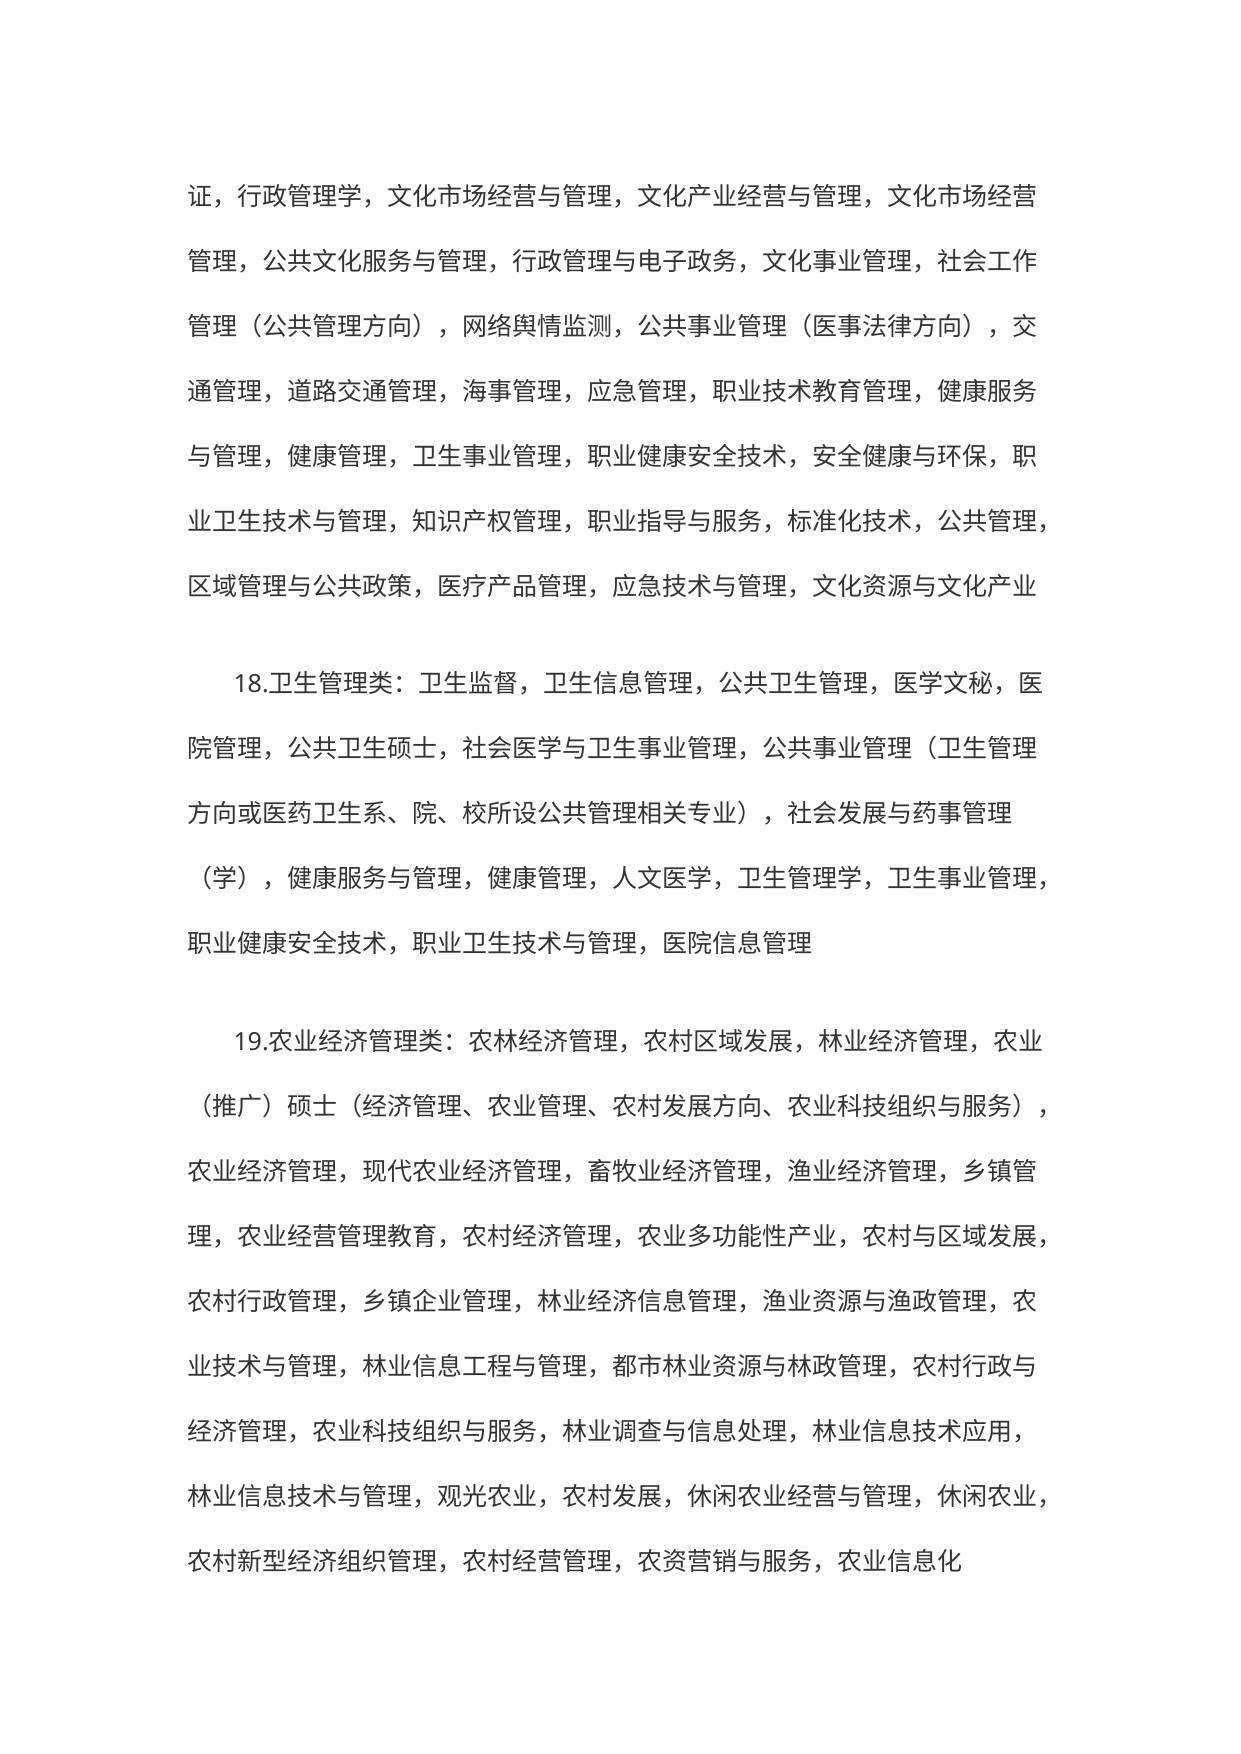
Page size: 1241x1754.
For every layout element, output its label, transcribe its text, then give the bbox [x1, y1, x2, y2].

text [187, 162, 1053, 617]
text 19.农业经济管理类：农林经济管理，农村区域发展，林业经济管理，农业（推广）硕士（经济管理、农业管理、农村发展方向、农业科技组织与服务），农业经济管理，现代农业经济管理，畜牧业经济管理，渔业经济管理，乡镇管理，农业经营管理教育，农村经济管理，农业多功能性产业，农村与区域发展，农村行政管理，乡镇企业管理，林业经济信息管理，渔业资源与渔政管理，农业技术与管理，林业信息工程与管理，都市林业资源与林政管理，农村行政与经济管理，农业科技组织与服务，林业调查与信息处理，林业信息技术应用，林业信息技术与管理，观光农业，农村发展，休闲农业经营与管理，休闲农业，农村新型经济组织管理，农村经营管理，农资营销与服务，农业信息化 [187, 1007, 1053, 1592]
text 18.卫生管理类：卫生监督，卫生信息管理，公共卫生管理，医学文秘，医院管理，公共卫生硕士，社会医学与卫生事业管理，公共事业管理（卫生管理方向或医药卫生系、院、校所设公共管理相关专业），社会发展与药事管理（学），健康服务与管理，健康管理，人文医学，卫生管理学，卫生事业管理，职业健康安全技术，职业卫生技术与管理，医院信息管理 [187, 649, 1053, 974]
